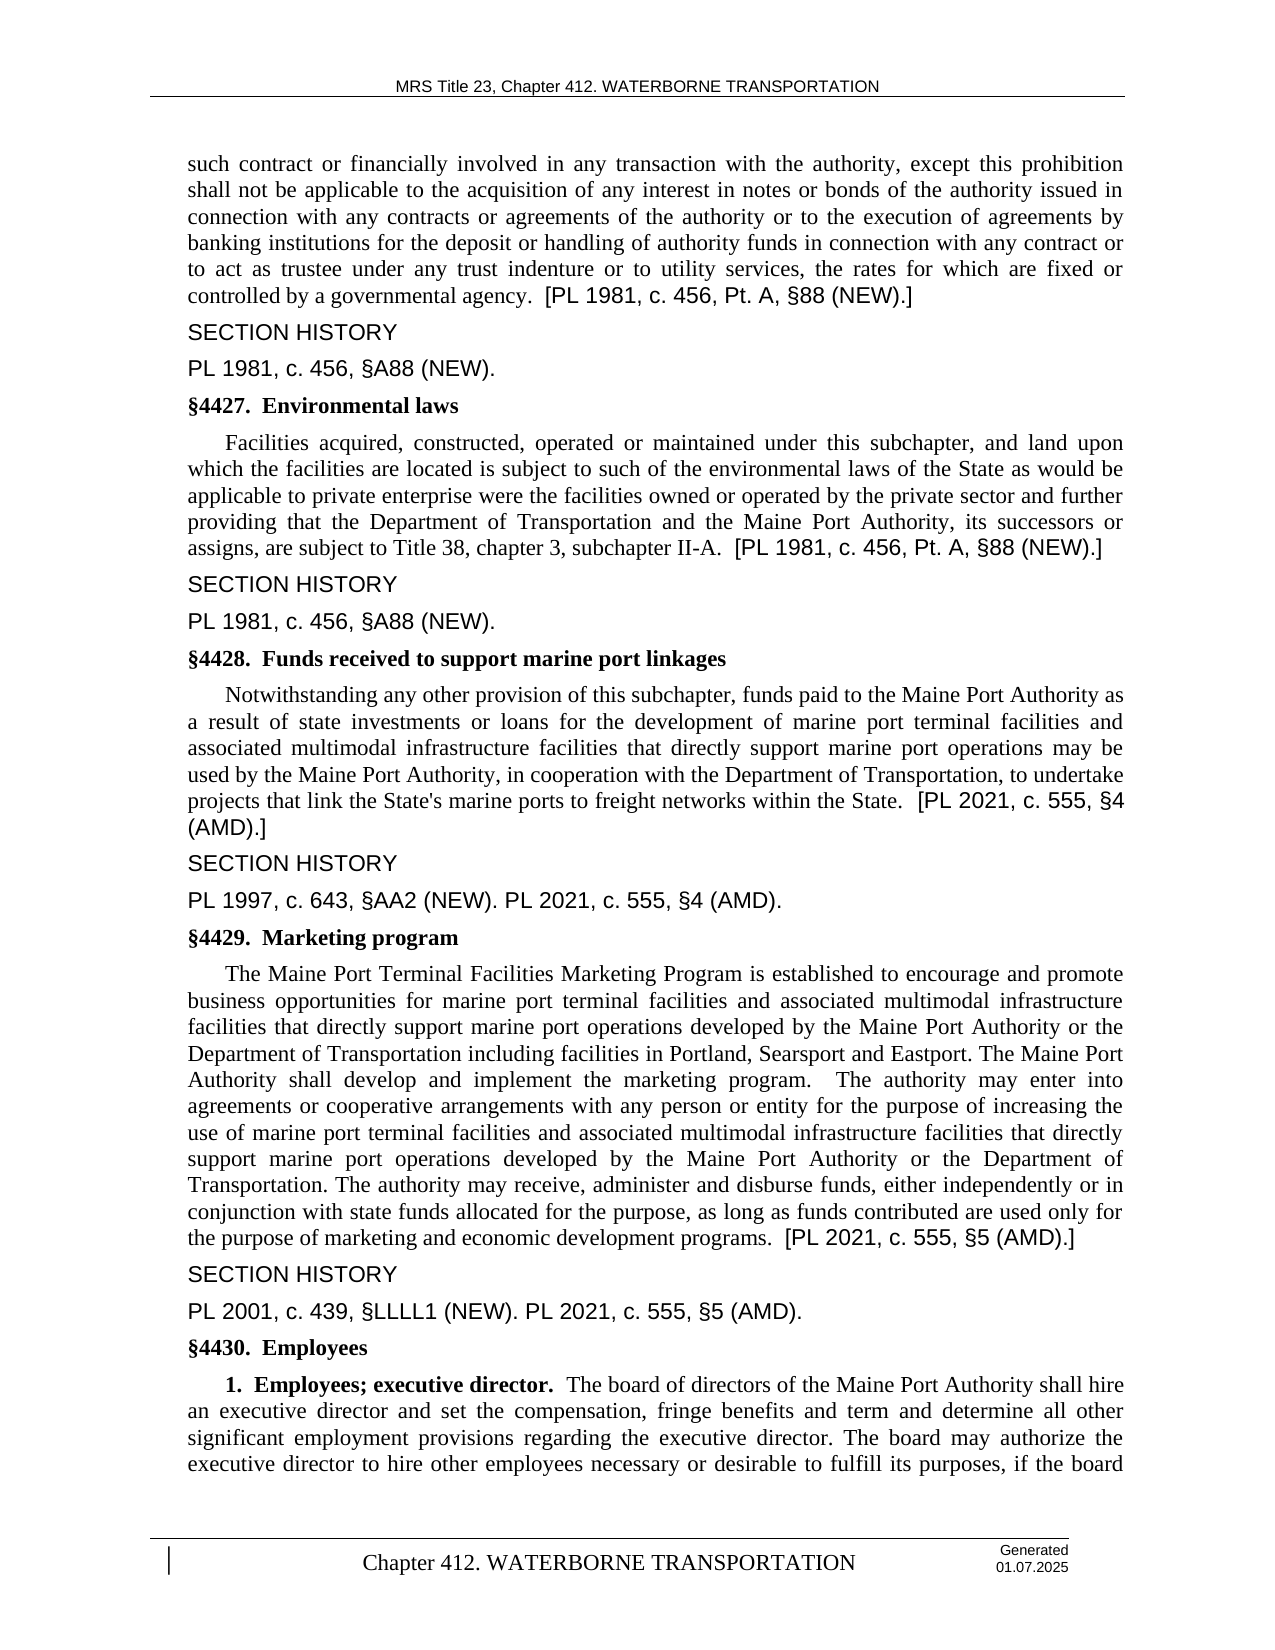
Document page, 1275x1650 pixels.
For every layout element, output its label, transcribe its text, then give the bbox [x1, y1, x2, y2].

text SECTION HISTORY [187, 1261, 1125, 1287]
text SECTION HISTORY [187, 571, 1125, 598]
text §4428. Funds received to support marine port linkages [187, 645, 1125, 671]
text PL 1981, c. 456, §A88 (NEW). [187, 608, 1125, 634]
text §4427. Environmental laws [187, 392, 1125, 418]
text Facilities acquired, constructed, operated or maintained under this subchapter, and land upon which the facilities are located is subject to such of the environmental laws of the State as would be applicable to private enterprise were the facilities owned or operated by the private sector and further providing that the Department of Transportation and the Maine Port Authority, its successors or assigns, are subject to Title 38, chapter 3, subchapter II-A. [PL 1981, c. 456, Pt. A, §88 (NEW).] [187, 429, 1125, 561]
text PL 1997, c. 643, §AA2 (NEW). PL 2021, c. 555, §4 (AMD). [187, 887, 1125, 913]
text §4430. Employees [187, 1334, 1125, 1361]
text SECTION HISTORY [187, 850, 1125, 877]
text PL 1981, c. 456, §A88 (NEW). [187, 355, 1125, 382]
text The Maine Port Terminal Facilities Marketing Program is established to encourage and promote business opportunities for marine port terminal facilities and associated multimodal infrastructure facilities that directly support marine port operations developed by the Maine Port Authority or the Department of Transportation including facilities in Portland, Searsport and Eastport. The Maine Port Authority shall develop and implement the marketing program. The authority may enter into agreements or cooperative arrangements with any person or entity for the purpose of increasing the use of marine port terminal facilities and associated multimodal infrastructure facilities that directly support marine port operations developed by the Maine Port Authority or the Department of Transportation. The authority may receive, administer and disburse funds, either independently or in conjunction with state funds allocated for the purpose, as long as funds contributed are used only for the purpose of marketing and economic development programs. [PL 2021, c. 555, §5 (AMD).] [187, 961, 1125, 1251]
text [187, 150, 1125, 308]
text PL 2001, c. 439, §LLLL1 (NEW). PL 2021, c. 555, §5 (AMD). [187, 1298, 1125, 1324]
text Notwithstanding any other provision of this subchapter, funds paid to the Maine Port Authority as a result of state investments or loans for the development of marine port terminal facilities and associated multimodal infrastructure facilities that directly support marine port operations may be used by the Maine Port Authority, in cooperation with the Department of Transportation, to undertake projects that link the State's marine ports to freight networks within the State. [PL 2021, c. 555, §4 (AMD).] [187, 682, 1125, 840]
text SECTION HISTORY [187, 319, 1125, 345]
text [187, 1371, 1125, 1477]
text §4429. Marketing program [187, 924, 1125, 950]
